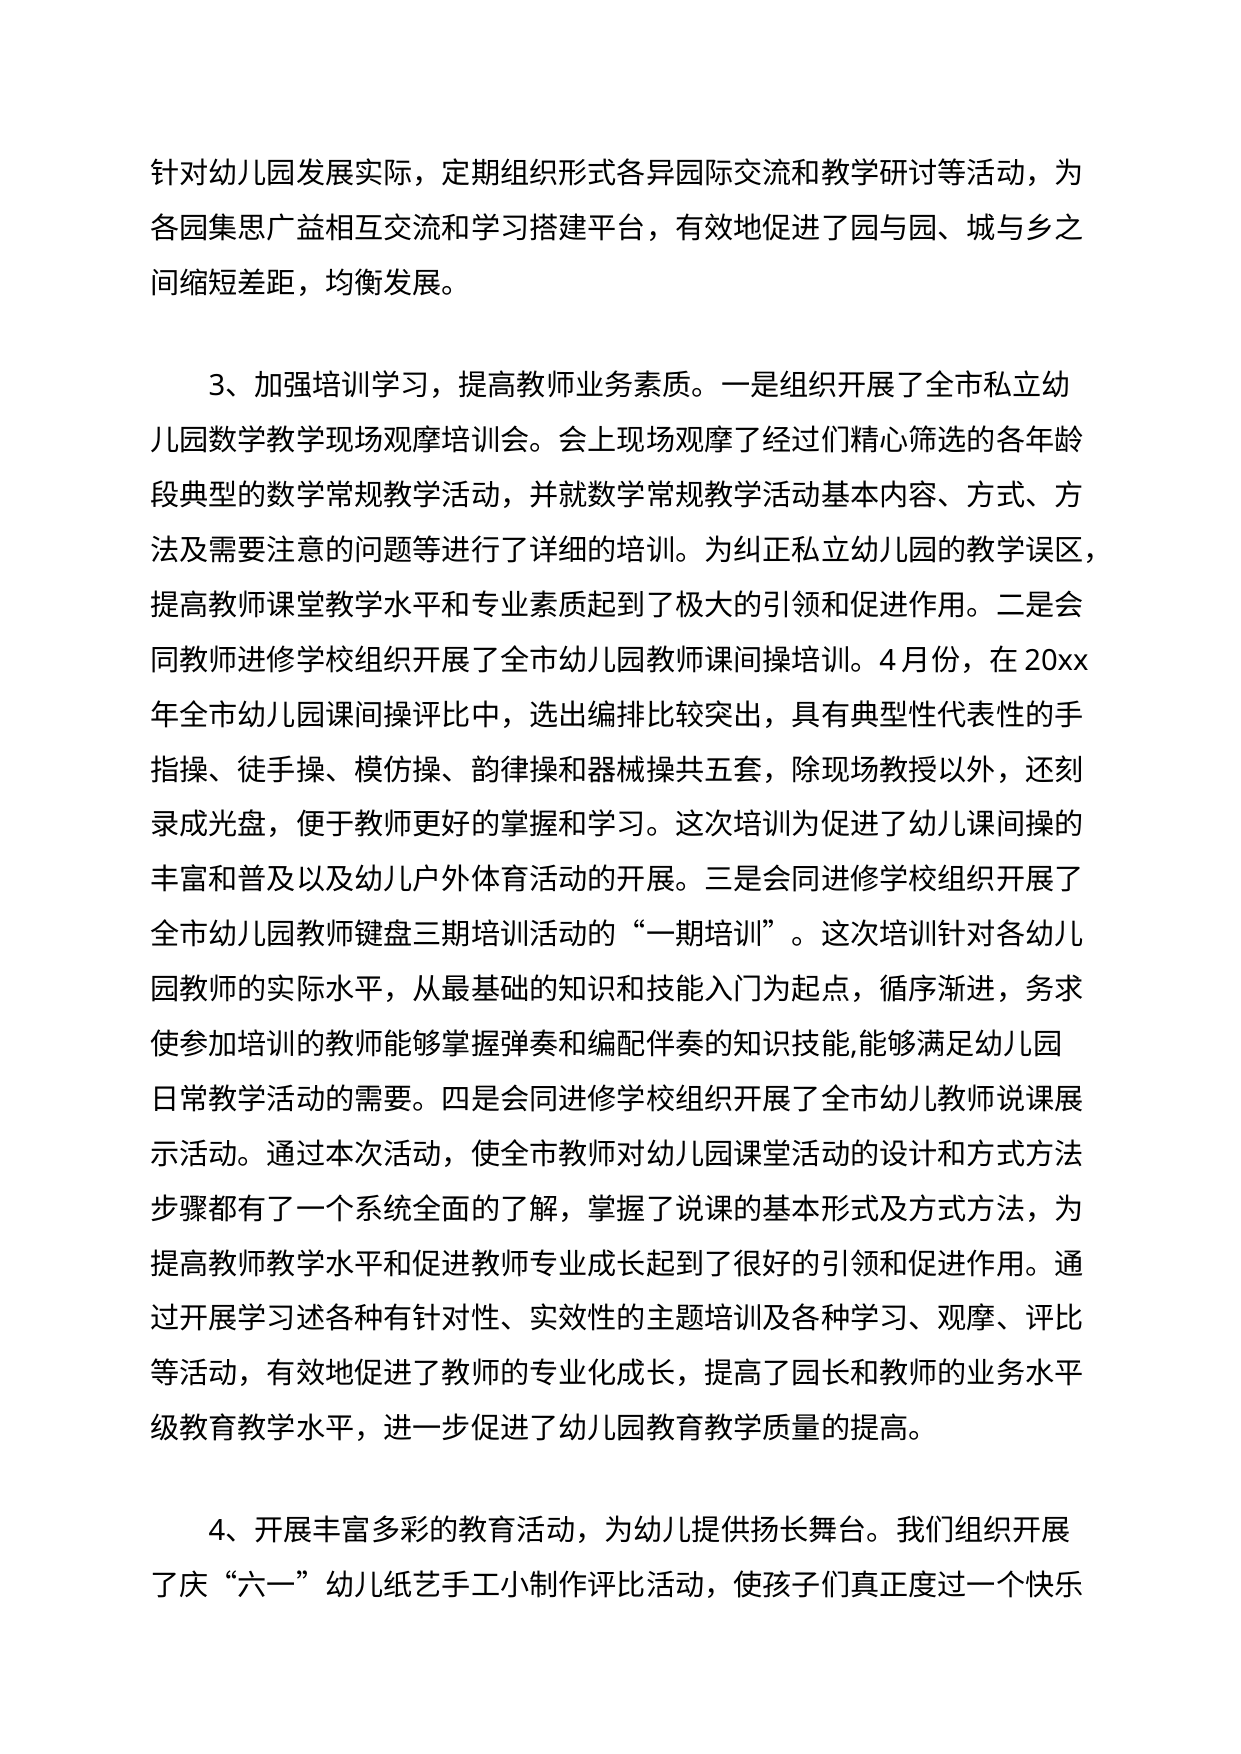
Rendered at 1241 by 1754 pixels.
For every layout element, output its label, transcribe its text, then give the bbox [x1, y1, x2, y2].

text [150, 150, 1090, 302]
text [150, 1507, 1090, 1604]
text 3、加强培训学习，提高教师业务素质。一是组织开展了全市私立幼儿园数学教学现场观摩培训会。会上现场观摩了经过们精心筛选的各年龄段典型的数学常规教学活动，并就数学常规教学活动基本内容、方式、方法及需要注意的问题等进行了详细的培训。为纠正私立幼儿园的教学误区，提高教师课堂教学水平和专业素质起到了极大的引领和促进作用。二是会同教师进修学校组织开展了全市幼儿园教师课间操培训。4月份，在20xx年全市幼儿园课间操评比中，选出编排比较突出，具有典型性代表性的手指操、徒手操、模仿操、韵律操和器械操共五套，除现场教授以外，还刻录成光盘，便于教师更好的掌握和学习。这次培训为促进了幼儿课间操的丰富和普及以及幼儿户外体育活动的开展。三是会同进修学校组织开展了全市幼儿园教师键盘三期培训活动的“一期培训”。这次培训针对各幼儿园教师的实际水平，从最基础的知识和技能入门为起点，循序渐进，务求使参加培训的教师能够掌握弹奏和编配伴奏的知识技能,能够满足幼儿园日常教学活动的需要。四是会同进修学校组织开展了全市幼儿教师说课展示活动。通过本次活动，使全市教师对幼儿园课堂活动的设计和方式方法步骤都有了一个系统全面的了解，掌握了说课的基本形式及方式方法，为提高教师教学水平和促进教师专业成长起到了很好的引领和促进作用。通过开展学习述各种有针对性、实效性的主题培训及各种学习、观摩、评比等活动，有效地促进了教师的专业化成长，提高了园长和教师的业务水平级教育教学水平，进一步促进了幼儿园教育教学质量的提高。 [150, 362, 1090, 1447]
